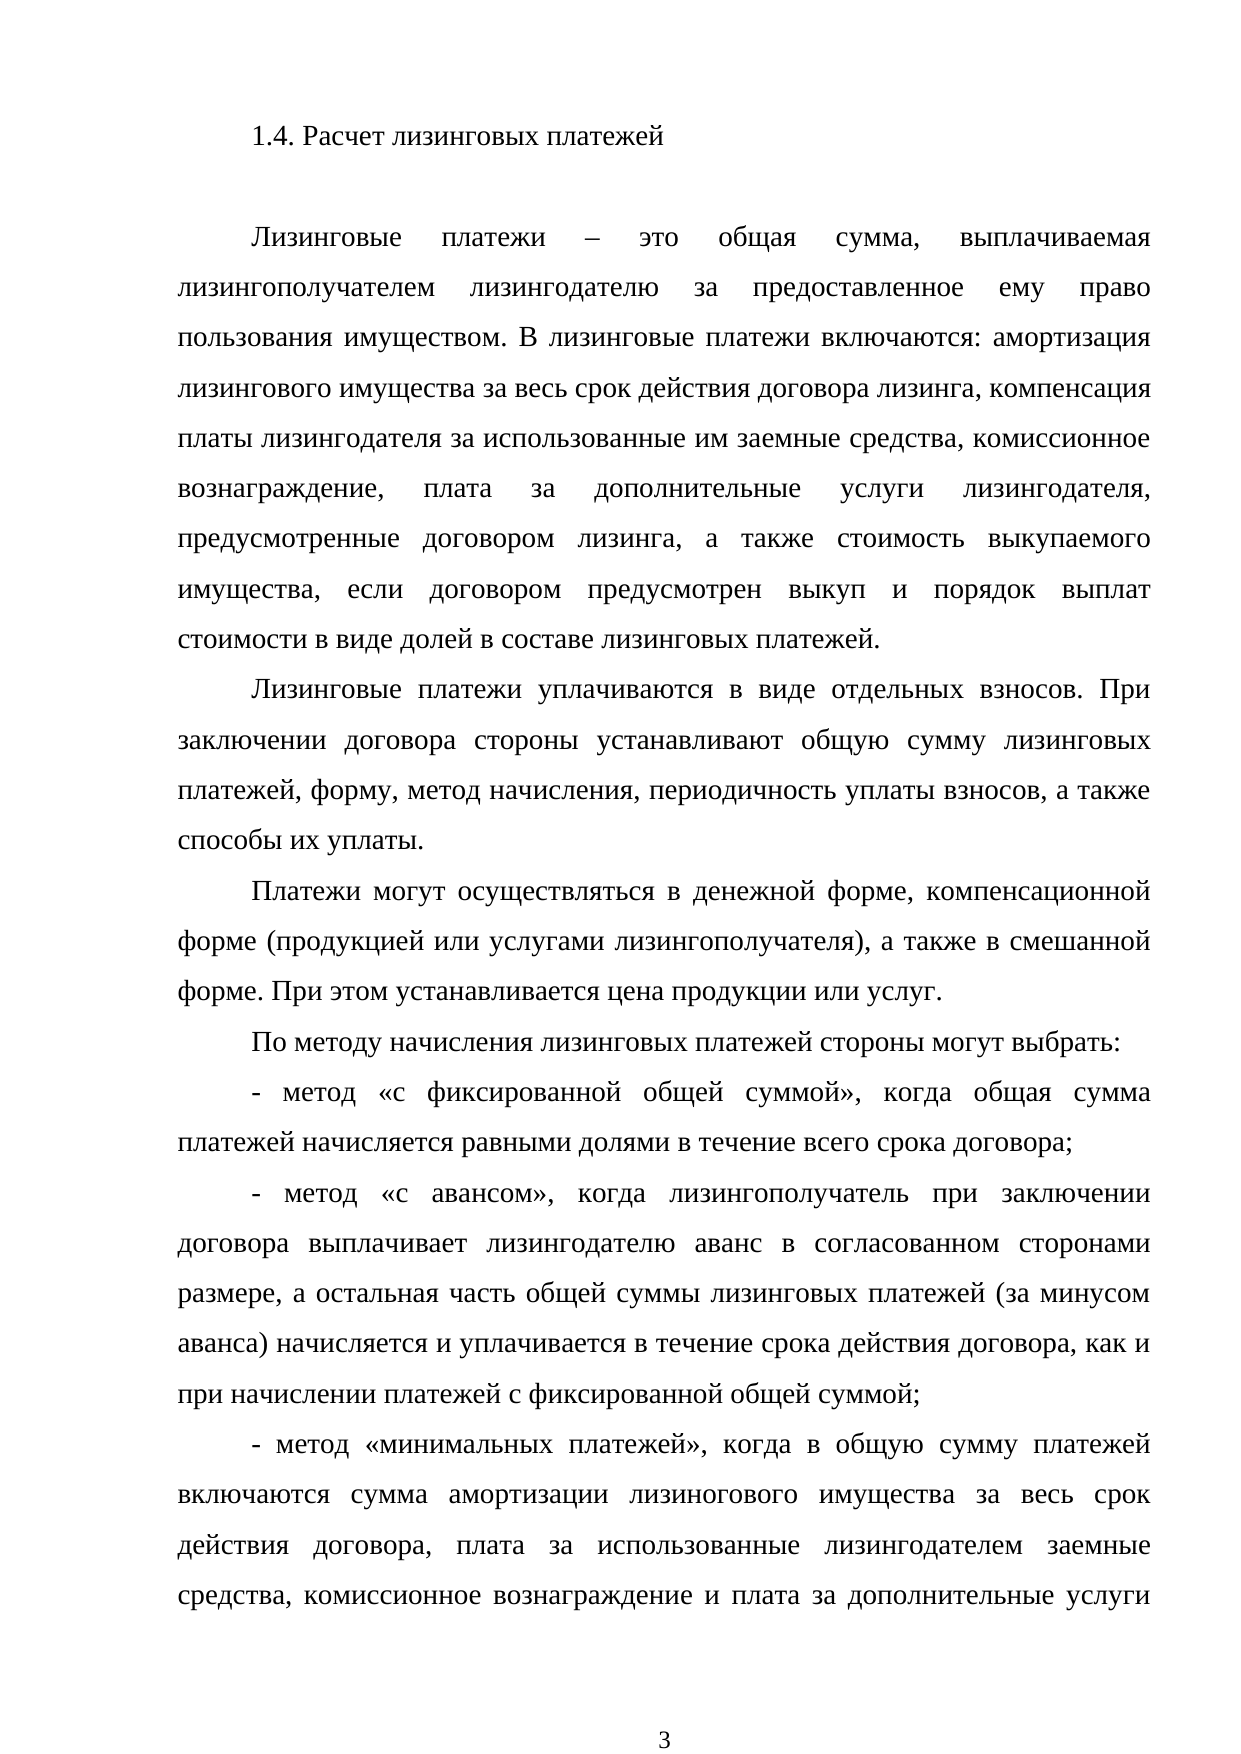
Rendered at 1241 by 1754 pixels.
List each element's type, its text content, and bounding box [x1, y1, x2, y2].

text 1.4. Расчет лизинговых платежей [177, 118, 1152, 152]
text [177, 1426, 1152, 1611]
text Лизинговые платежи – это общая сумма, выплачиваемая лизингополучателем лизингодателю за предоставленное ему право пользования имуществом. В лизинговые платежи включаются: амортизация лизингового имущества за весь срок действия договора лизинга, компенсация платы лизингодателя за использованные им заемные средства, комиссионное вознаграждение, плата за дополнительные услуги лизингодателя, предусмотренные договором лизинга, а также стоимость выкупаемого имущества, если договором предусмотрен выкуп и порядок выплат стоимости в виде долей в составе лизинговых платежей. [177, 219, 1152, 655]
text Платежи могут осуществляться в денежной форме, компенсационной форме (продукцией или услугами лизингополучателя), а также в смешанной форме. При этом устанавливается цена продукции или услуг. [177, 873, 1152, 1007]
text - метод «с фиксированной общей суммой», когда общая сумма платежей начисляется равными долями в течение всего срока договора; [177, 1074, 1152, 1158]
text - метод «с авансом», когда лизингополучатель при заключении договора выплачивает лизингодателю аванс в согласованном сторонами размере, а остальная часть общей суммы лизинговых платежей (за минусом аванса) начисляется и уплачивается в течение срока действия договора, как и при начислении платежей с фиксированной общей суммой; [177, 1175, 1152, 1409]
text Лизинговые платежи уплачиваются в виде отдельных взносов. При заключении договора стороны устанавливают общую сумму лизинговых платежей, форму, метод начисления, периодичность уплаты взносов, а также способы их уплаты. [177, 672, 1152, 856]
text По методу начисления лизинговых платежей стороны могут выбрать: [177, 1024, 1152, 1057]
